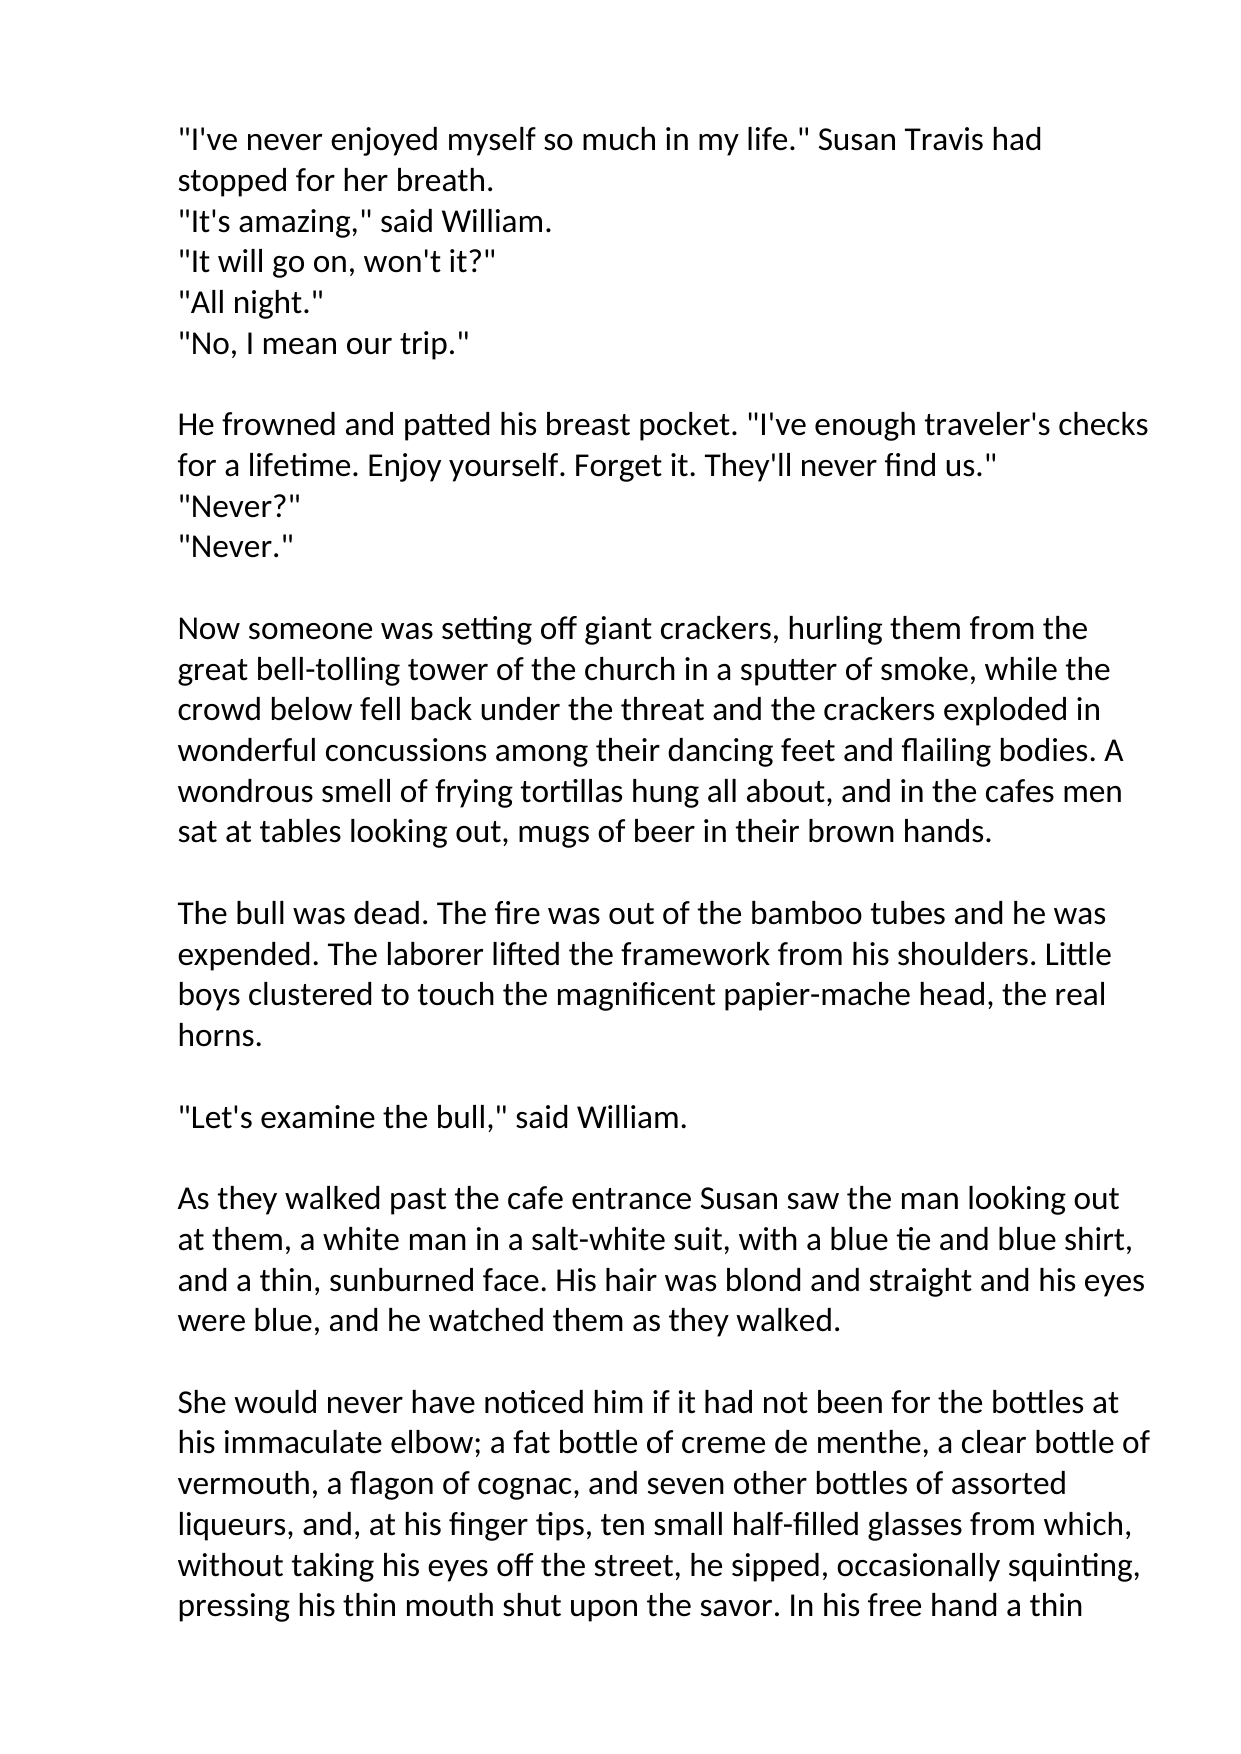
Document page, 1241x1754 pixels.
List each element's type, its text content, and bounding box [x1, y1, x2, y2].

text The bull was dead. The fire was out of the bamboo tubes and he was expended. The laborer lifted the framework from his shoulders. Little boys clustered to touch the magnificent papier-mache head, the real horns. [177, 892, 1152, 1055]
text "It will go on, won't it?" [177, 240, 1152, 281]
text He frowned and patted his breast pocket. "I've enough traveler's checks for a lifetime. Enjoy yourself. Forget it. They'll never find us." [177, 403, 1152, 485]
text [177, 1381, 1152, 1625]
text "Let's examine the bull," said William. [177, 1096, 1152, 1136]
text "Never?" [177, 485, 1152, 525]
text As they walked past the cafe entrance Susan saw the man looking out at them, a white man in a salt-white suit, with a blue tie and blue shirt, and a thin, sunburned face. His hair was blond and straight and his eyes were blue, and he watched them as they walked. [177, 1177, 1152, 1340]
text Now someone was setting off giant crackers, hurling them from the great bell-tolling tower of the church in a sputter of smoke, while the crowd below fell back under the threat and the crackers exploded in wonderful concussions among their dancing feet and flailing bodies. A wondrous smell of frying tortillas hung all about, and in the cafes men sat at tables looking out, mugs of beer in their brown hands. [177, 607, 1152, 851]
text "No, I mean our trip." [177, 322, 1152, 362]
text "All night." [177, 281, 1152, 322]
text "I've never enjoyed myself so much in my life." Susan Travis had stopped for her breath. [177, 118, 1152, 199]
text "It's amazing," said William. [177, 199, 1152, 240]
text "Never." [177, 525, 1152, 566]
